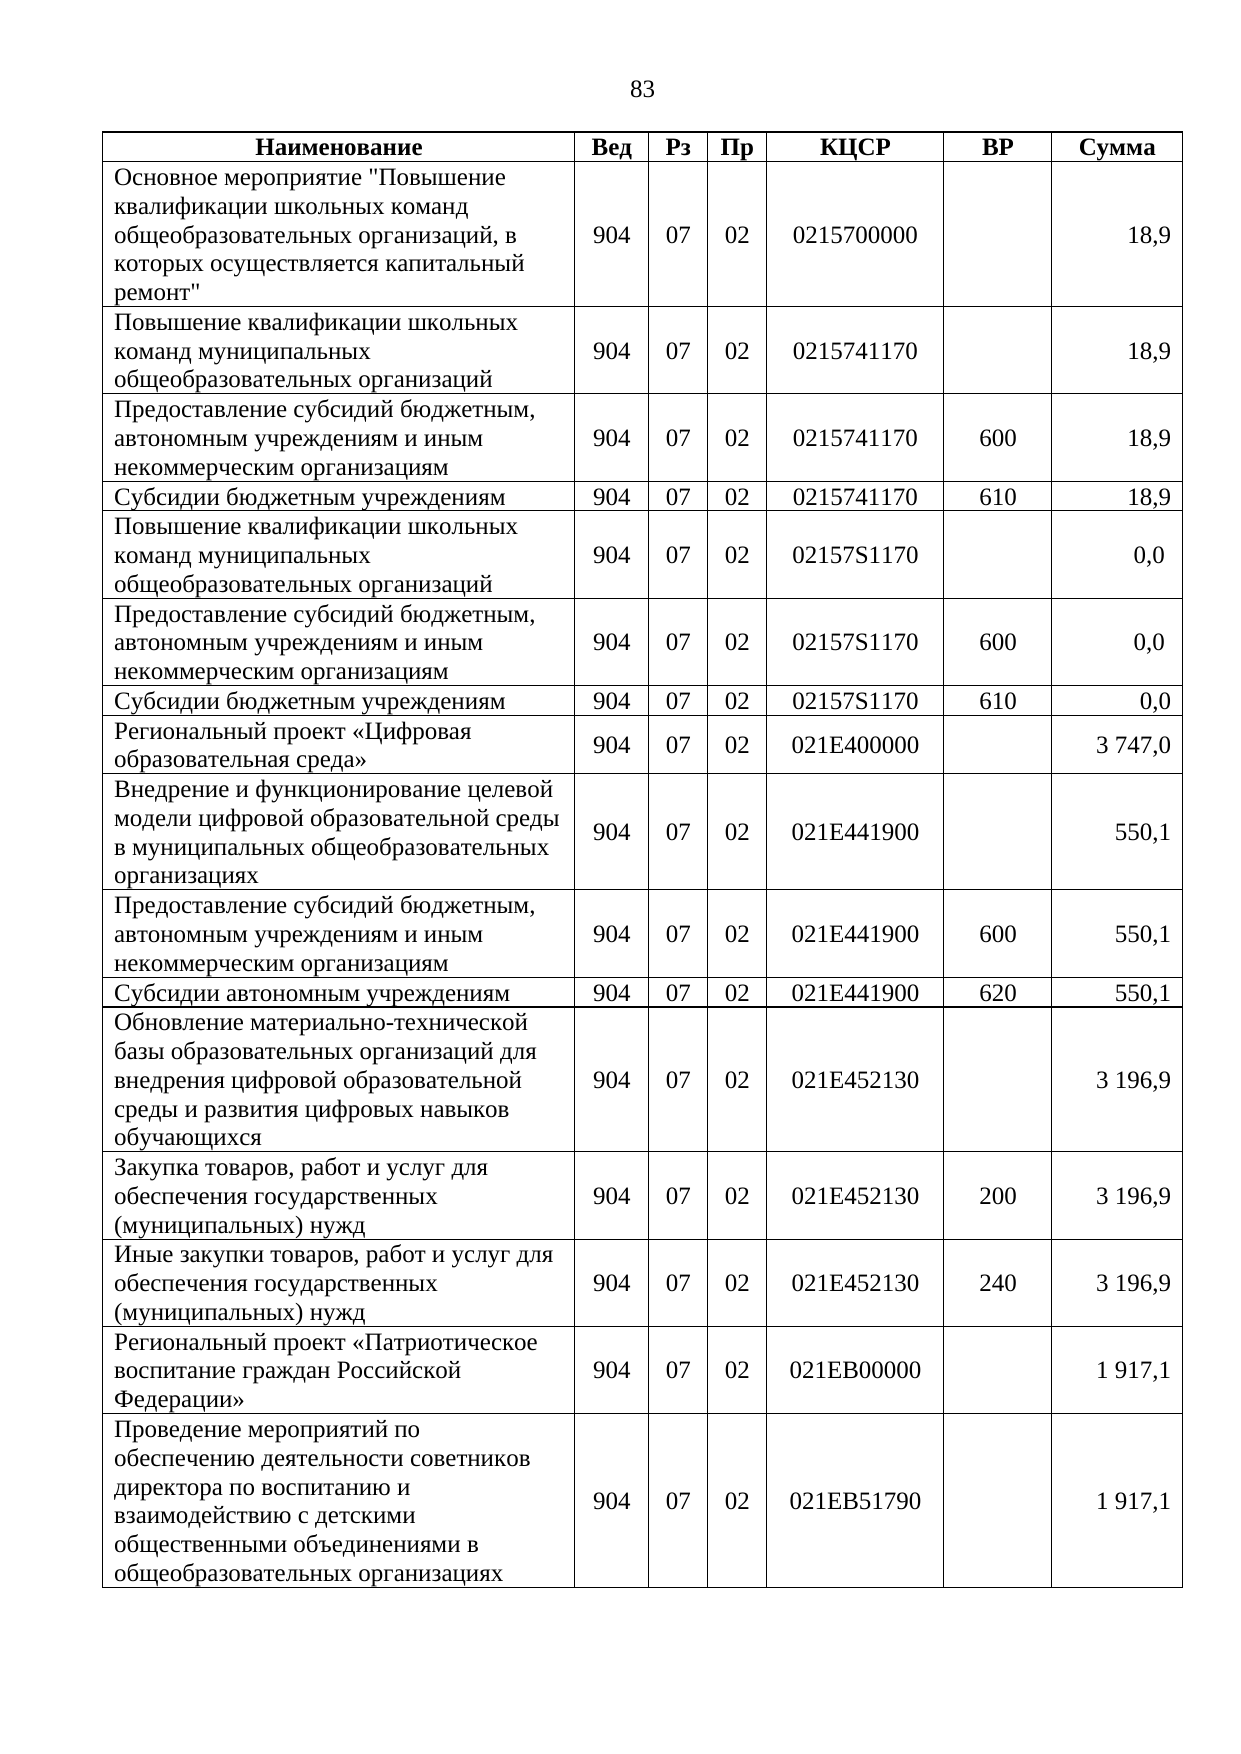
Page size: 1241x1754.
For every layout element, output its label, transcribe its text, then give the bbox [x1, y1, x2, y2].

table_header КЦСР [767, 133, 943, 161]
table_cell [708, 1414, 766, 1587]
table_header Рз [649, 133, 707, 161]
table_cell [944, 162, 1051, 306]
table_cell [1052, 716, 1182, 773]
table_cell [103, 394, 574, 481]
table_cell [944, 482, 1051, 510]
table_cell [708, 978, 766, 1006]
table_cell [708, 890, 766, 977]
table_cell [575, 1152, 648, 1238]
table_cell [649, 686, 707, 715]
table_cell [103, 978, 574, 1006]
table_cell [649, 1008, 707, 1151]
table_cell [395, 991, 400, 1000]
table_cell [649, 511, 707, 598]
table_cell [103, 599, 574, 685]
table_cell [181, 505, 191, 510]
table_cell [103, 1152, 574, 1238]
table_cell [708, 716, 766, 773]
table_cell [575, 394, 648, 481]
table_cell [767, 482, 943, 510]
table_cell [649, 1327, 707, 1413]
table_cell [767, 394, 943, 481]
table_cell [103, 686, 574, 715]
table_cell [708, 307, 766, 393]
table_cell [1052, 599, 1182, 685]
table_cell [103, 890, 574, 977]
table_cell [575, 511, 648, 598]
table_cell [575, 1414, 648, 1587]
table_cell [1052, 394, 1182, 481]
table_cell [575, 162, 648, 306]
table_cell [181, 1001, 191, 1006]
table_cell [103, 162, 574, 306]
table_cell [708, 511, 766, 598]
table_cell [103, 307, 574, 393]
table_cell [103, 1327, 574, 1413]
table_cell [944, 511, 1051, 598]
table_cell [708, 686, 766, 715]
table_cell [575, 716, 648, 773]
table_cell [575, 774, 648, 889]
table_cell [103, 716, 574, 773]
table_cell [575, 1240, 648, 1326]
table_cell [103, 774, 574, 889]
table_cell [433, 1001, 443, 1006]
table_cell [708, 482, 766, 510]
table_header Сумма [1052, 133, 1182, 161]
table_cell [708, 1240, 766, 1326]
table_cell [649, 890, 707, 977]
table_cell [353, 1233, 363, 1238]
table_header Вед [575, 133, 648, 161]
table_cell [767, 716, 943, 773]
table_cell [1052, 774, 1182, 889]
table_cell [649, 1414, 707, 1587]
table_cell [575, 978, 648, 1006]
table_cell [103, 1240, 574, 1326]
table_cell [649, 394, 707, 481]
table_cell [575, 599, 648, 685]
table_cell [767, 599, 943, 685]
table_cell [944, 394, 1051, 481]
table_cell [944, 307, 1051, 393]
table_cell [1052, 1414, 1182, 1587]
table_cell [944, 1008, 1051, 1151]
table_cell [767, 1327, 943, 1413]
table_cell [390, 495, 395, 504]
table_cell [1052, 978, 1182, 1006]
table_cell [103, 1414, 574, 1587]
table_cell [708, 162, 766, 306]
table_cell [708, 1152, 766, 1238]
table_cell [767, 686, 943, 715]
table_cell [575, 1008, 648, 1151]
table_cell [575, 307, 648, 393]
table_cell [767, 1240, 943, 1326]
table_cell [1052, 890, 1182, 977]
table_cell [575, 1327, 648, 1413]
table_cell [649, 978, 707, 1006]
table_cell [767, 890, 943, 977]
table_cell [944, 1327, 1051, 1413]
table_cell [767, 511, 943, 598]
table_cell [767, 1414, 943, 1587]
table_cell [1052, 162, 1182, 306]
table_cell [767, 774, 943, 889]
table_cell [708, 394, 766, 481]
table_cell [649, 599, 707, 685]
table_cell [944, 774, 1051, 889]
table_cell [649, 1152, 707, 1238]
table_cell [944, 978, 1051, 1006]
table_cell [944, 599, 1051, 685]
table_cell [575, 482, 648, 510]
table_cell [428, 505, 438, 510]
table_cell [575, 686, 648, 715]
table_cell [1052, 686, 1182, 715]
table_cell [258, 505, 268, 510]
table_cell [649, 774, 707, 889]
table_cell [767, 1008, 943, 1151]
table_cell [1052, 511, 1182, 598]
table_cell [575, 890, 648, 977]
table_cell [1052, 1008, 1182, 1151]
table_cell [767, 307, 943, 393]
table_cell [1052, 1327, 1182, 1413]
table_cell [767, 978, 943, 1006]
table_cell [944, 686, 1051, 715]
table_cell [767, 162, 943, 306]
table_header Наименование [103, 133, 574, 161]
table_header ВР [944, 133, 1051, 161]
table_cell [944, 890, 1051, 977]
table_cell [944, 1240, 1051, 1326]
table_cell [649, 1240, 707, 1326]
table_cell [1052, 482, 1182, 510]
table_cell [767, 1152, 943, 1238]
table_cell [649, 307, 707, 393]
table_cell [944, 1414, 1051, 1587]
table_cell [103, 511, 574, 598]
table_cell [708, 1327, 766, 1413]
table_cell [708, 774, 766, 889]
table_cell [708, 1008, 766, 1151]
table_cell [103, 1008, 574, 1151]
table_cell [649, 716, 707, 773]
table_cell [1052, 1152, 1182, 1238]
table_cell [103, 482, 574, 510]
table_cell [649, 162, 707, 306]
table_header Пр [708, 133, 766, 161]
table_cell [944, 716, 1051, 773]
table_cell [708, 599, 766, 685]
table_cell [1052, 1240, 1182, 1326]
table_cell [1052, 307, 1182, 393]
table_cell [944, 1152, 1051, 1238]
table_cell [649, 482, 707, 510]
